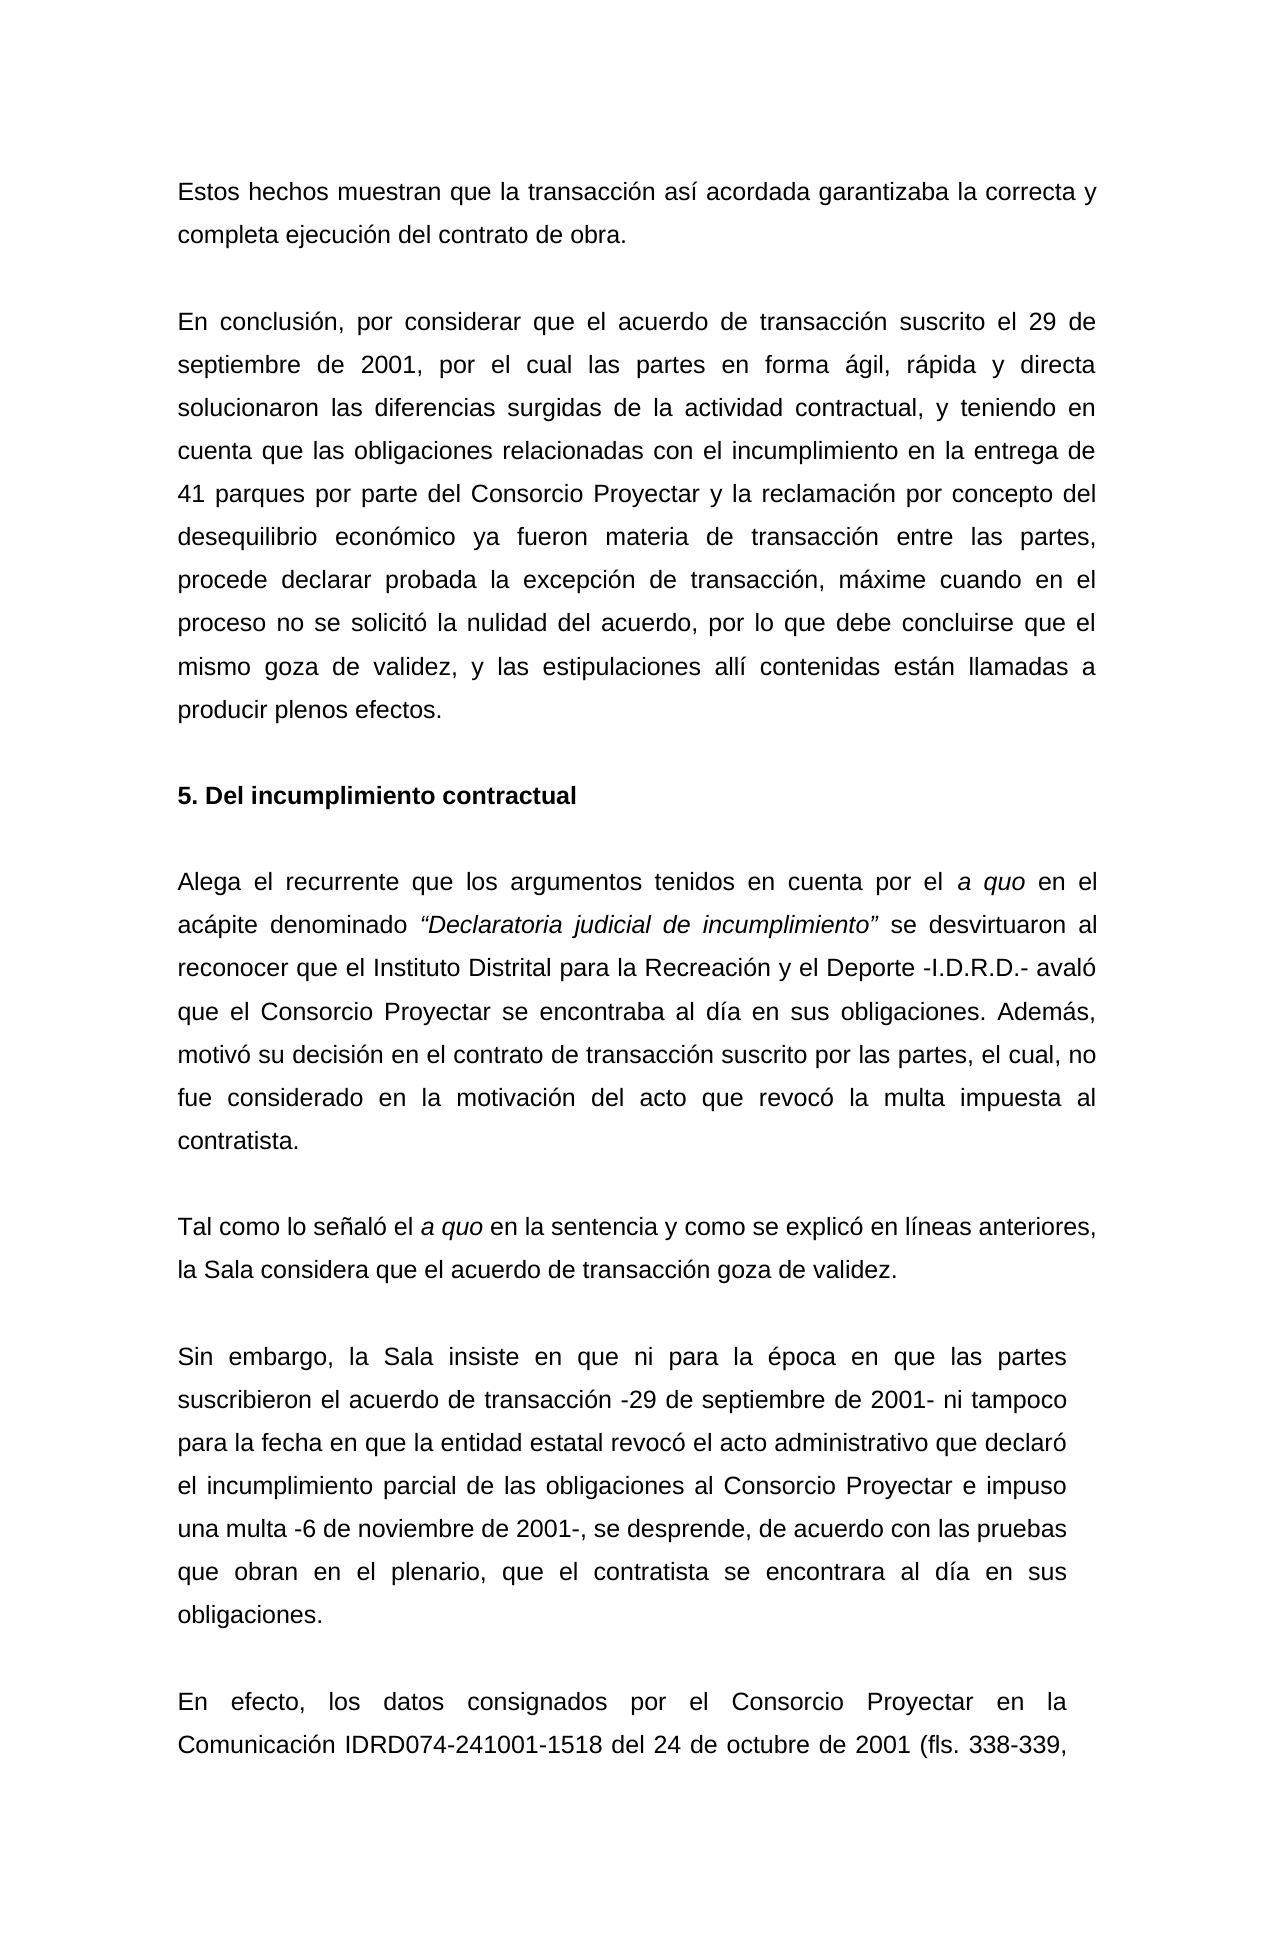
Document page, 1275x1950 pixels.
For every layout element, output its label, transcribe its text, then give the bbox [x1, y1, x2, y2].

text En conclusión, por considerar que el acuerdo de transacción suscrito el 29 de septiembre de 2001, por el cual las partes en forma ágil, rápida y directa solucionaron las diferencias surgidas de la actividad contractual, y teniendo en cuenta que las obligaciones relacionadas con el incumplimiento en la entrega de 41 parques por parte del Consorcio Proyectar y la reclamación por concepto del desequilibrio económico ya fueron materia de transacción entre las partes, procede declarar probada la excepción de transacción, máxime cuando en el proceso no se solicitó la nulidad del acuerdo, por lo que debe concluirse que el mismo goza de validez, y las estipulaciones allí contenidas están llamadas a producir plenos efectos. [177, 307, 1098, 723]
text Alega el recurrente que los argumentos tenidos en cuenta por el a quo en el acápite denominado “Declaratoria judicial de incumplimiento” se desvirtuaron al reconocer que el Instituto Distrital para la Recreación y el Deporte -I.D.R.D.- avaló que el Consorcio Proyectar se encontraba al día en sus obligaciones. Además, motivó su decisión en el contrato de transacción suscrito por las partes, el cual, no fue considerado en la motivación del acto que revocó la multa impuesta al contratista. [177, 867, 1098, 1155]
text Estos hechos muestran que la transacción así acordada garantizaba la correcta y completa ejecución del contrato de obra. [177, 177, 1098, 249]
text Sin embargo, la Sala insiste en que ni para la época en que las partes suscribieron el acuerdo de transacción -29 de septiembre de 2001- ni tampoco para la fecha en que la entidad estatal revocó el acto administrativo que declaró el incumplimiento parcial de las obligaciones al Consorcio Proyectar e impuso una multa -6 de noviembre de 2001-, se desprende, de acuerdo con las pruebas que obran en el plenario, que el contratista se encontrara al día en sus obligaciones. [177, 1342, 1068, 1629]
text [177, 1687, 1068, 1758]
text Tal como lo señaló el a quo en la sentencia y como se explicó en líneas anteriores, la Sala considera que el acuerdo de transacción goza de validez. [177, 1212, 1098, 1284]
text 5. Del incumplimiento contractual [177, 781, 1098, 810]
